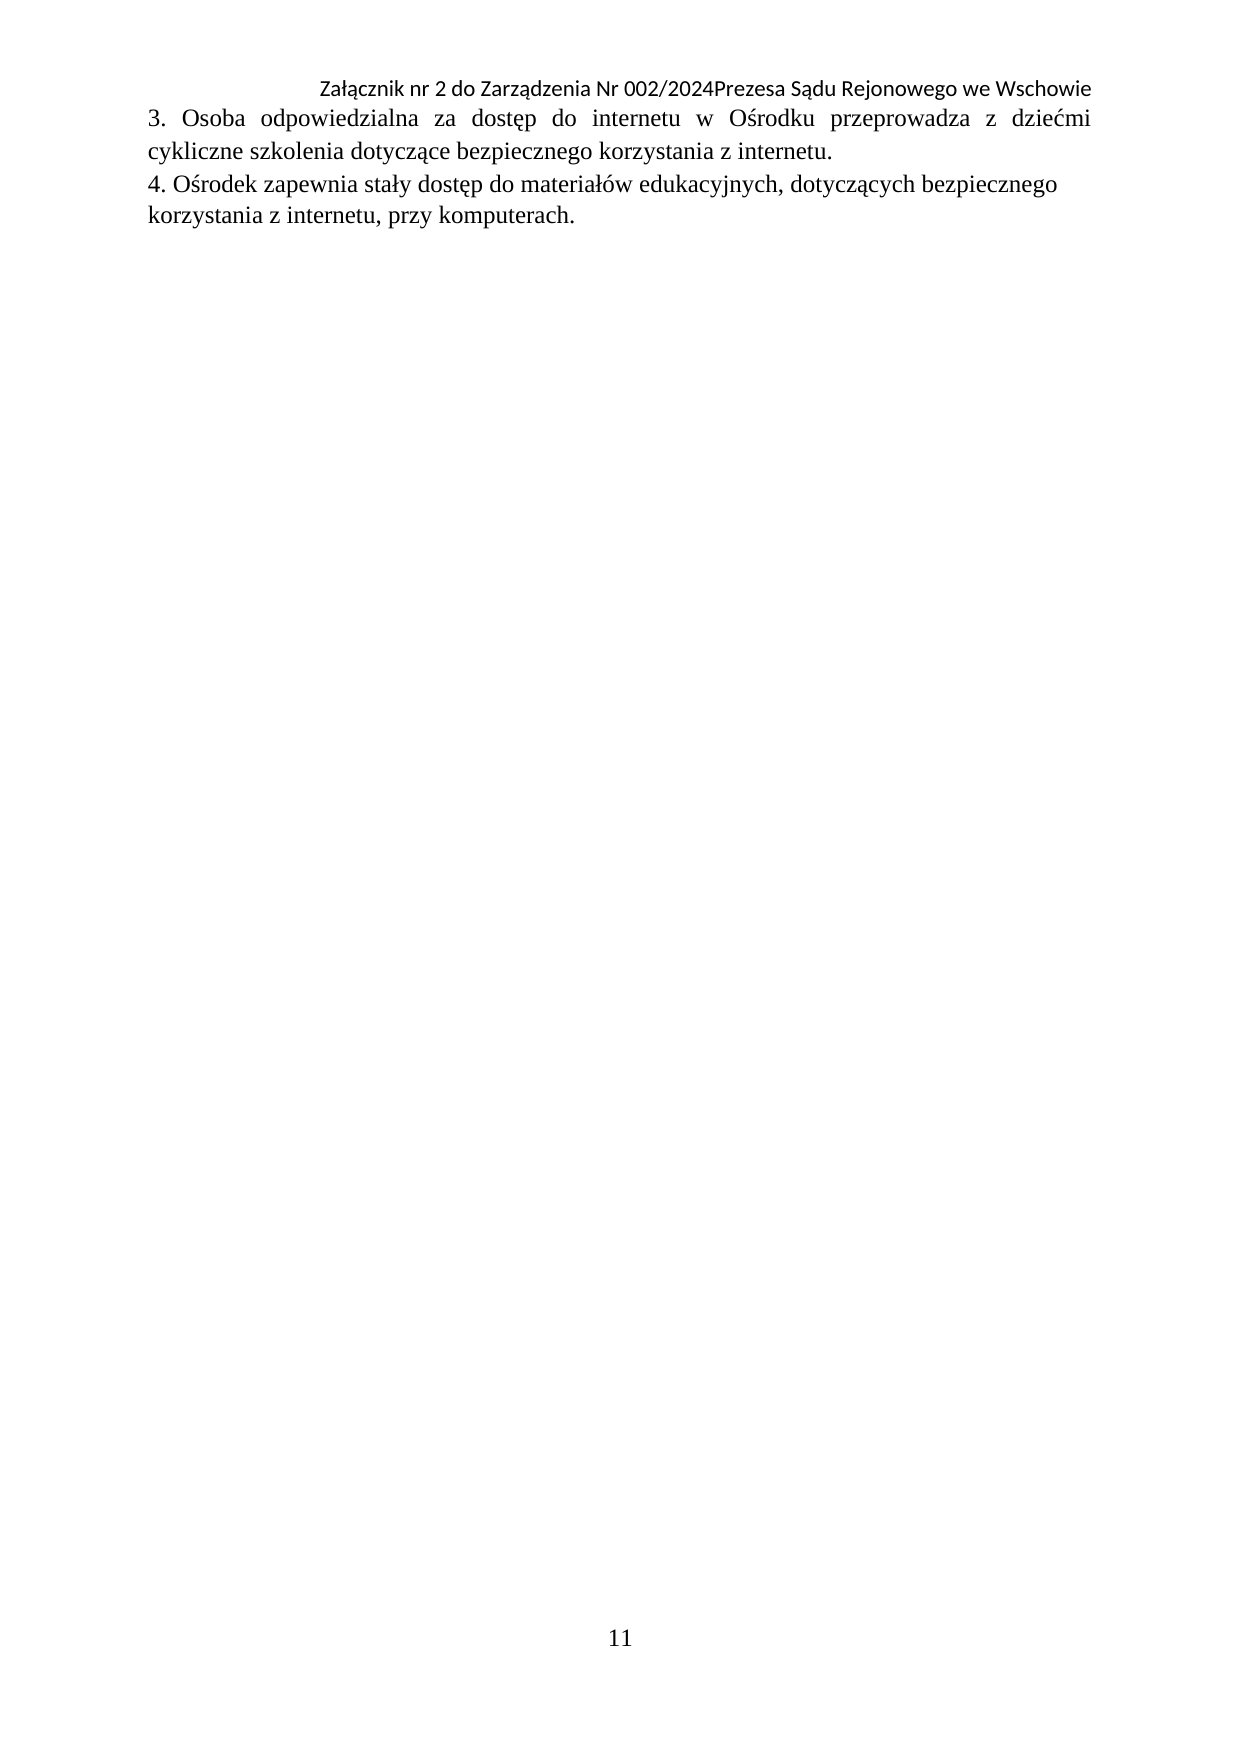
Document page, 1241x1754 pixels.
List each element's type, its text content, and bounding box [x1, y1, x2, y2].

text 4. Ośrodek zapewnia stały dostęp do materiałów edukacyjnych, dotyczących bezpiecznego korzystania z internetu, przy komputerach. [148, 169, 1093, 229]
text 3. Osoba odpowiedzialna za dostęp do internetu w Ośrodku przeprowadza z dziećmi cykliczne szkolenia dotyczące bezpiecznego korzystania z internetu. [148, 103, 1093, 165]
